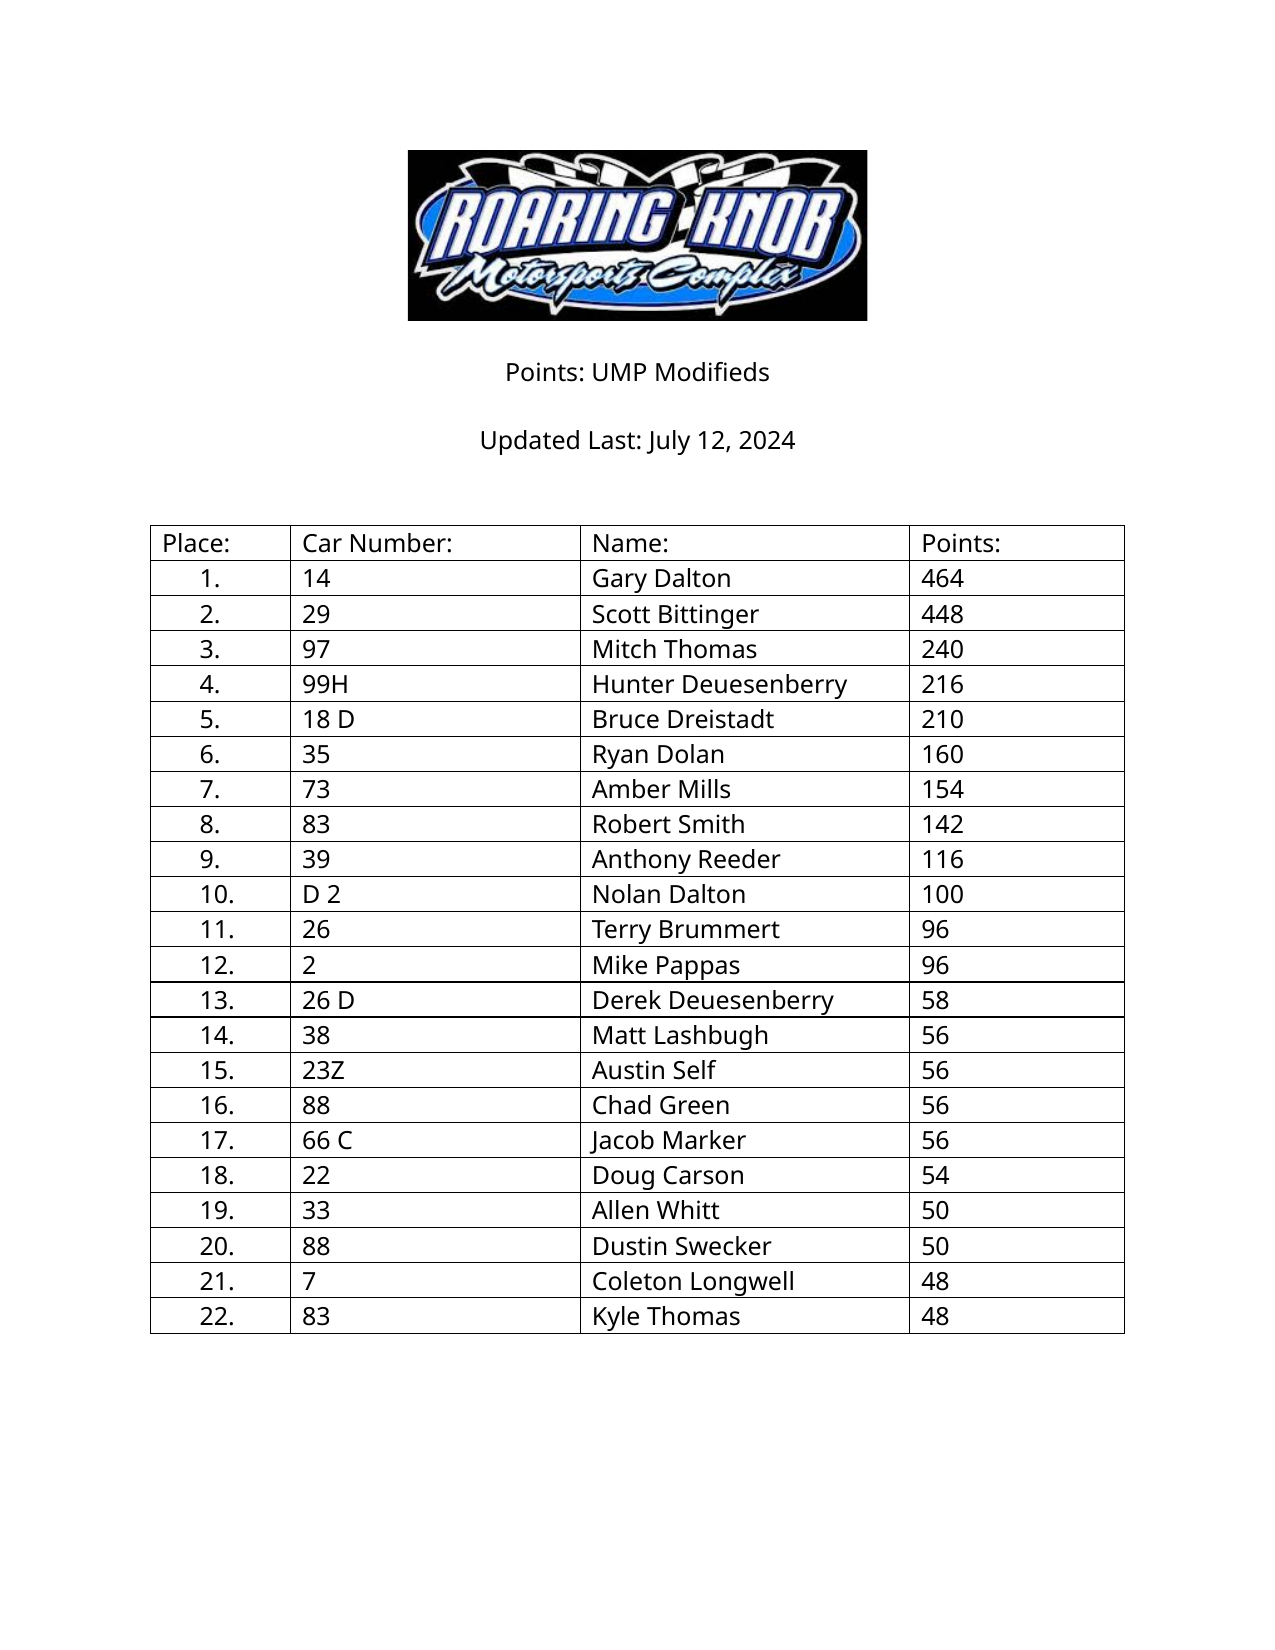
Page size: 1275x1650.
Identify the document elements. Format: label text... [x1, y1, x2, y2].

table_cell [151, 1088, 290, 1122]
table_cell [151, 1018, 290, 1052]
table_cell 142 [910, 807, 1124, 841]
table_cell [151, 807, 290, 841]
table_cell [151, 947, 290, 981]
table_cell 216 [910, 666, 1124, 701]
table_cell [151, 737, 290, 771]
table_cell Amber Mills [581, 772, 909, 806]
table_cell 88 [291, 1228, 580, 1262]
table_header Place: [151, 526, 290, 560]
table_cell 29 [291, 596, 580, 630]
table_cell Gary Dalton [581, 561, 909, 595]
table_cell 33 [291, 1193, 580, 1227]
table_cell 210 [910, 702, 1124, 736]
table_cell Bruce Dreistadt [581, 702, 909, 736]
table_cell Nolan Dalton [581, 877, 909, 911]
table_cell [151, 561, 290, 595]
table_cell [151, 1193, 290, 1227]
table_cell 96 [910, 912, 1124, 946]
table_cell 50 [910, 1228, 1124, 1262]
text Points: UMP Modifieds [150, 355, 1125, 389]
table_cell 26 D [291, 983, 580, 1016]
table_cell Matt Lashbugh [581, 1018, 909, 1052]
table_cell Hunter Deuesenberry [581, 666, 909, 701]
table_cell [151, 702, 290, 736]
table_cell [151, 631, 290, 665]
table_cell 58 [910, 983, 1124, 1016]
table_cell [151, 1158, 290, 1192]
table_cell 18 D [291, 702, 580, 736]
table_cell 48 [910, 1298, 1124, 1332]
table_cell 54 [910, 1158, 1124, 1192]
table_cell 116 [910, 842, 1124, 876]
table_cell 73 [291, 772, 580, 806]
table_cell D 2 [291, 877, 580, 911]
table_cell 56 [910, 1053, 1124, 1087]
table_cell 23Z [291, 1053, 580, 1087]
table_cell 39 [291, 842, 580, 876]
table_cell Coleton Longwell [581, 1263, 909, 1297]
table_cell [151, 877, 290, 911]
table_cell [151, 596, 290, 630]
table_cell Scott Bittinger [581, 596, 909, 630]
table_cell 448 [910, 596, 1124, 630]
table_cell Anthony Reeder [581, 842, 909, 876]
table_cell 50 [910, 1193, 1124, 1227]
table_cell Allen Whitt [581, 1193, 909, 1227]
table_cell 88 [291, 1088, 580, 1122]
table_cell Chad Green [581, 1088, 909, 1122]
table_cell Robert Smith [581, 807, 909, 841]
table_cell [151, 842, 290, 876]
table_cell [151, 1298, 290, 1332]
picture [407, 150, 868, 321]
table_header Car Number: [291, 526, 580, 560]
table_cell 22 [291, 1158, 580, 1192]
table_cell Mitch Thomas [581, 631, 909, 665]
table_cell [151, 1263, 290, 1297]
table_cell 83 [291, 1298, 580, 1332]
table_cell 96 [910, 947, 1124, 981]
table_header Points: [910, 526, 1124, 560]
table_cell Austin Self [581, 1053, 909, 1087]
table_cell Ryan Dolan [581, 737, 909, 771]
table_cell [151, 666, 290, 701]
table_cell 66 C [291, 1123, 580, 1157]
table_cell Derek Deuesenberry [581, 983, 909, 1016]
table_cell Kyle Thomas [581, 1298, 909, 1332]
table_cell 154 [910, 772, 1124, 806]
table_cell 38 [291, 1018, 580, 1052]
table_cell 14 [291, 561, 580, 595]
table_cell [151, 772, 290, 806]
table_cell [151, 983, 290, 1016]
table_cell 56 [910, 1088, 1124, 1122]
table_cell 2 [291, 947, 580, 981]
table_cell 7 [291, 1263, 580, 1297]
table_cell 83 [291, 807, 580, 841]
table_cell 99H [291, 666, 580, 701]
table_cell 56 [910, 1018, 1124, 1052]
table_cell Doug Carson [581, 1158, 909, 1192]
table_cell Mike Pappas [581, 947, 909, 981]
table_cell 35 [291, 737, 580, 771]
table_header Name: [581, 526, 909, 560]
table_cell 464 [910, 561, 1124, 595]
table_cell [151, 1228, 290, 1262]
table_cell [151, 912, 290, 946]
table_cell Dustin Swecker [581, 1228, 909, 1262]
table_cell Terry Brummert [581, 912, 909, 946]
table_cell [151, 1123, 290, 1157]
table_cell [151, 1053, 290, 1087]
table_cell 48 [910, 1263, 1124, 1297]
table_cell Jacob Marker [581, 1123, 909, 1157]
table_cell 240 [910, 631, 1124, 665]
table_cell 26 [291, 912, 580, 946]
table_cell 56 [910, 1123, 1124, 1157]
table_cell 160 [910, 737, 1124, 771]
table_cell 100 [910, 877, 1124, 911]
table_cell 97 [291, 631, 580, 665]
text Updated Last: July 12, 2024 [150, 423, 1125, 457]
